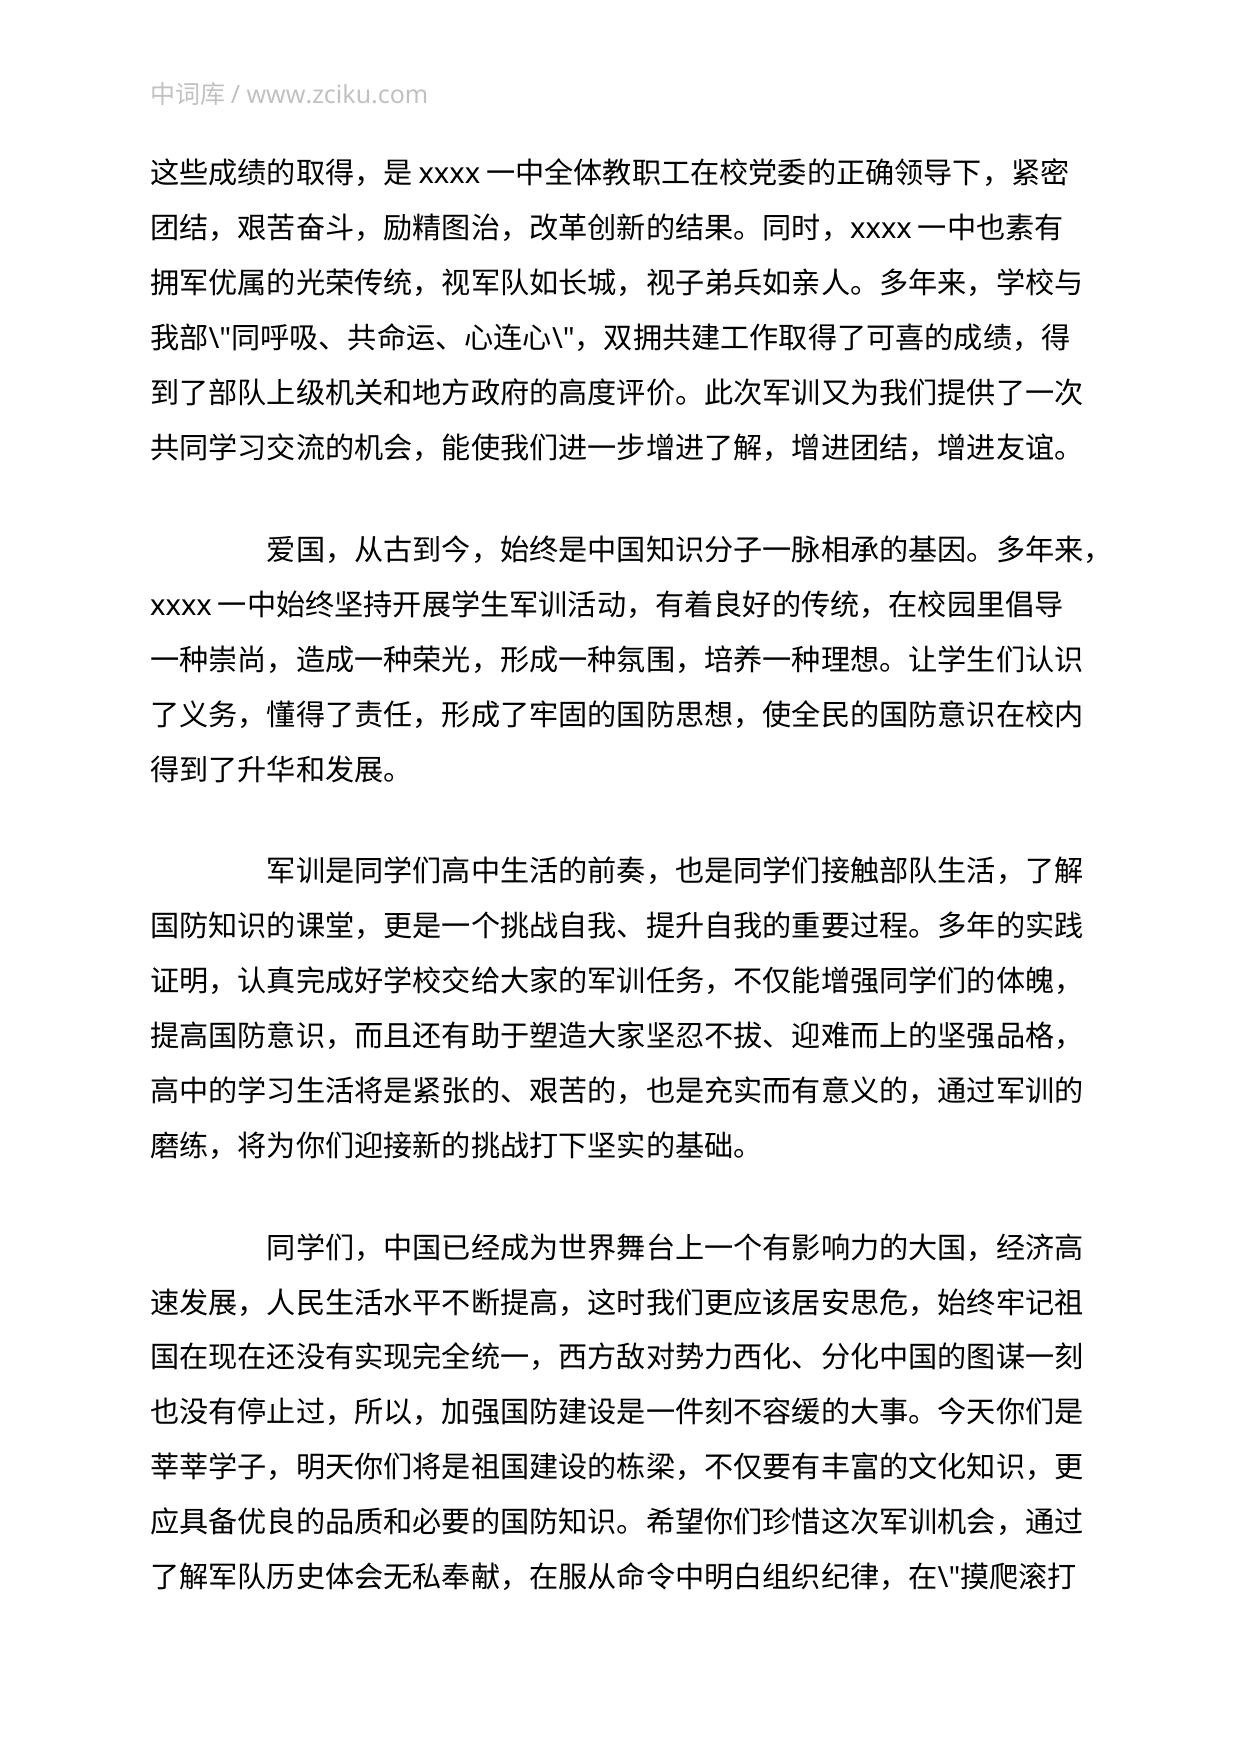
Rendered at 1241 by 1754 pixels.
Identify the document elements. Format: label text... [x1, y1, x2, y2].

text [150, 1224, 1090, 1596]
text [150, 150, 1090, 467]
text 军训是同学们高中生活的前奏，也是同学们接触部队生活，了解国防知识的课堂，更是一个挑战自我、提升自我的重要过程。多年的实践证明，认真完成好学校交给大家的军训任务，不仅能增强同学们的体魄，提高国防意识，而且还有助于塑造大家坚忍不拔、迎难而上的坚强品格，高中的学习生活将是紧张的、艰苦的，也是充实而有意义的，通过军训的磨练，将为你们迎接新的挑战打下坚实的基础。 [150, 848, 1090, 1165]
text 爱国，从古到今，始终是中国知识分子一脉相承的基因。多年来，xxxx一中始终坚持开展学生军训活动，有着良好的传统，在校园里倡导一种崇尚，造成一种荣光，形成一种氛围，培养一种理想。让学生们认识了义务，懂得了责任，形成了牢固的国防思想，使全民的国防意识在校内得到了升华和发展。 [150, 527, 1090, 788]
